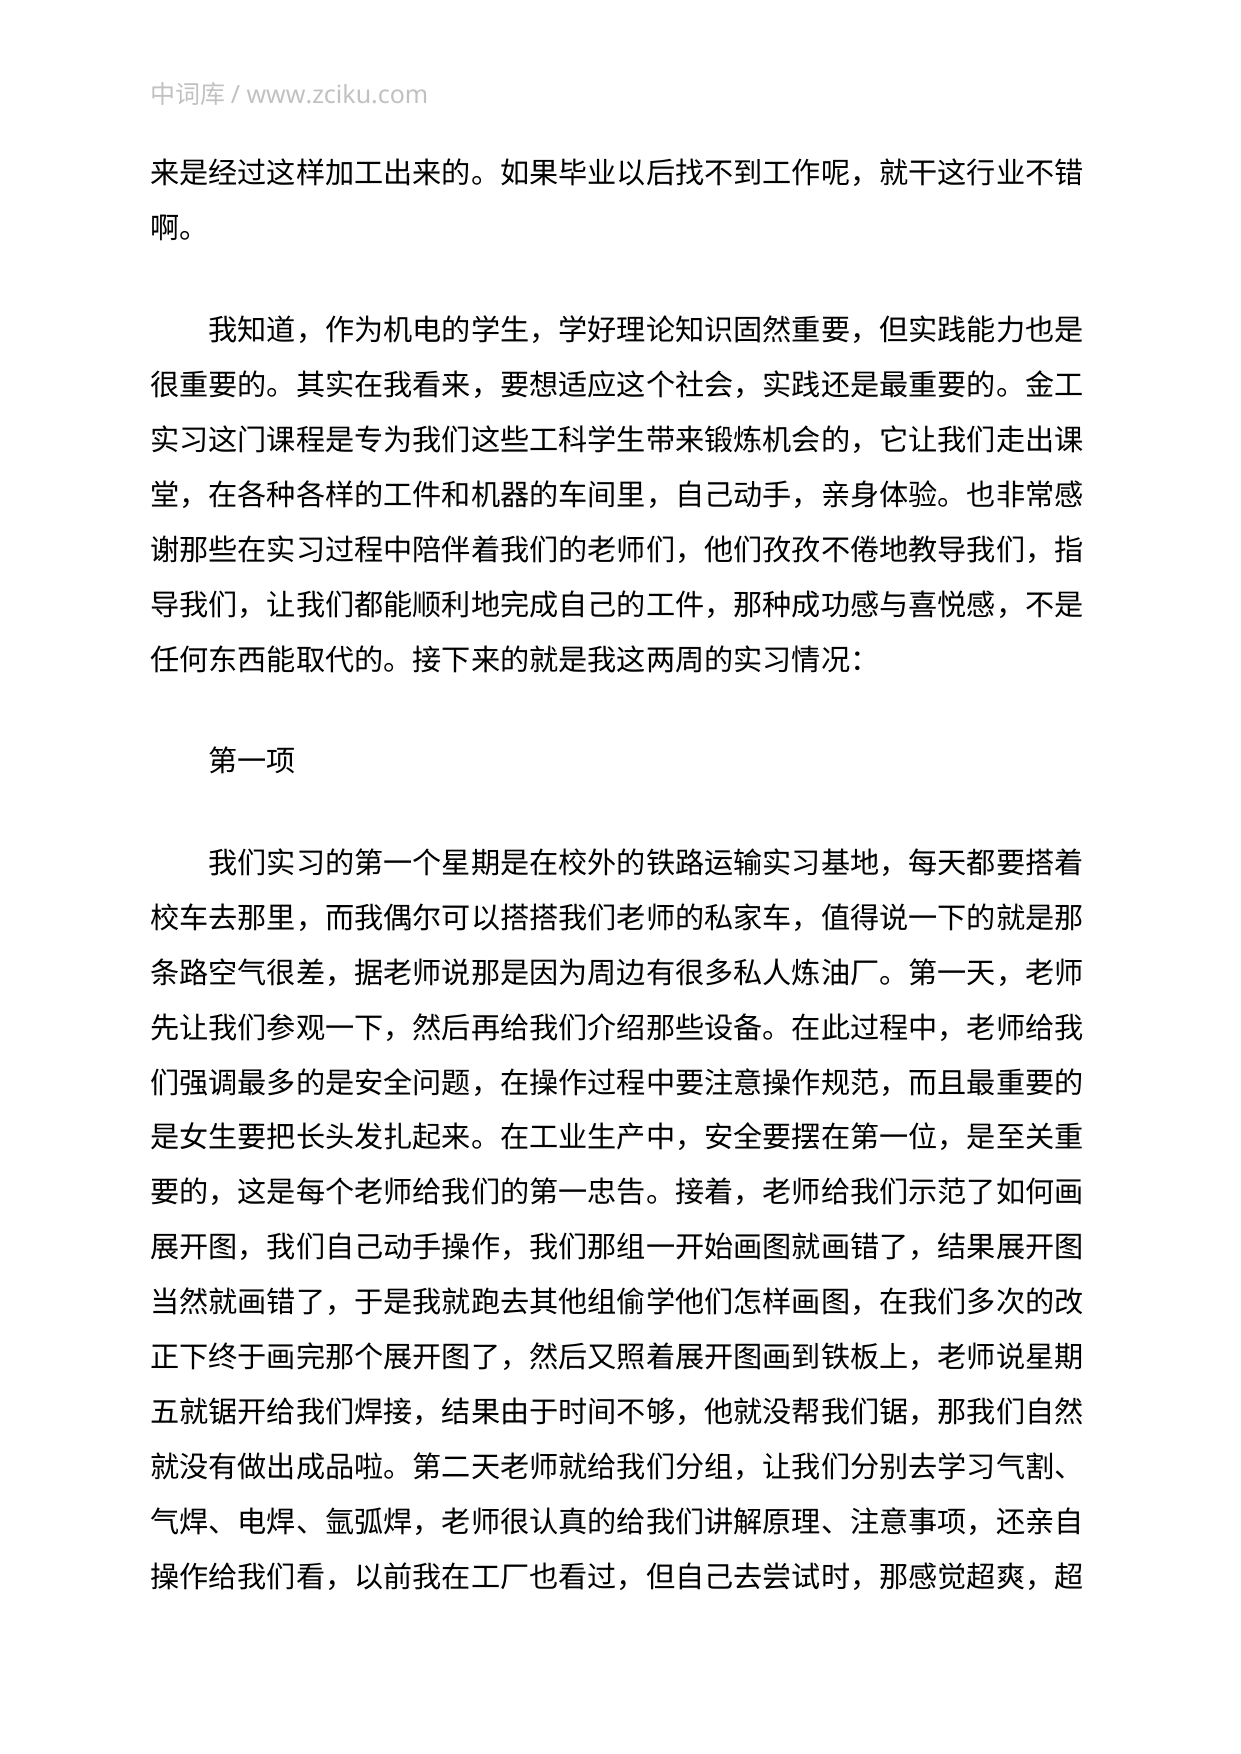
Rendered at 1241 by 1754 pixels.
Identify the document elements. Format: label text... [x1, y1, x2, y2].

text 第一项 [150, 738, 1090, 780]
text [150, 839, 1090, 1596]
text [150, 150, 1090, 247]
text 我知道，作为机电的学生，学好理论知识固然重要，但实践能力也是很重要的。其实在我看来，要想适应这个社会，实践还是最重要的。金工实习这门课程是专为我们这些工科学生带来锻炼机会的，它让我们走出课堂，在各种各样的工件和机器的车间里，自己动手，亲身体验。也非常感谢那些在实习过程中陪伴着我们的老师们，他们孜孜不倦地教导我们，指导我们，让我们都能顺利地完成自己的工件，那种成功感与喜悦感，不是任何东西能取代的。接下来的就是我这两周的实习情况： [150, 307, 1090, 678]
